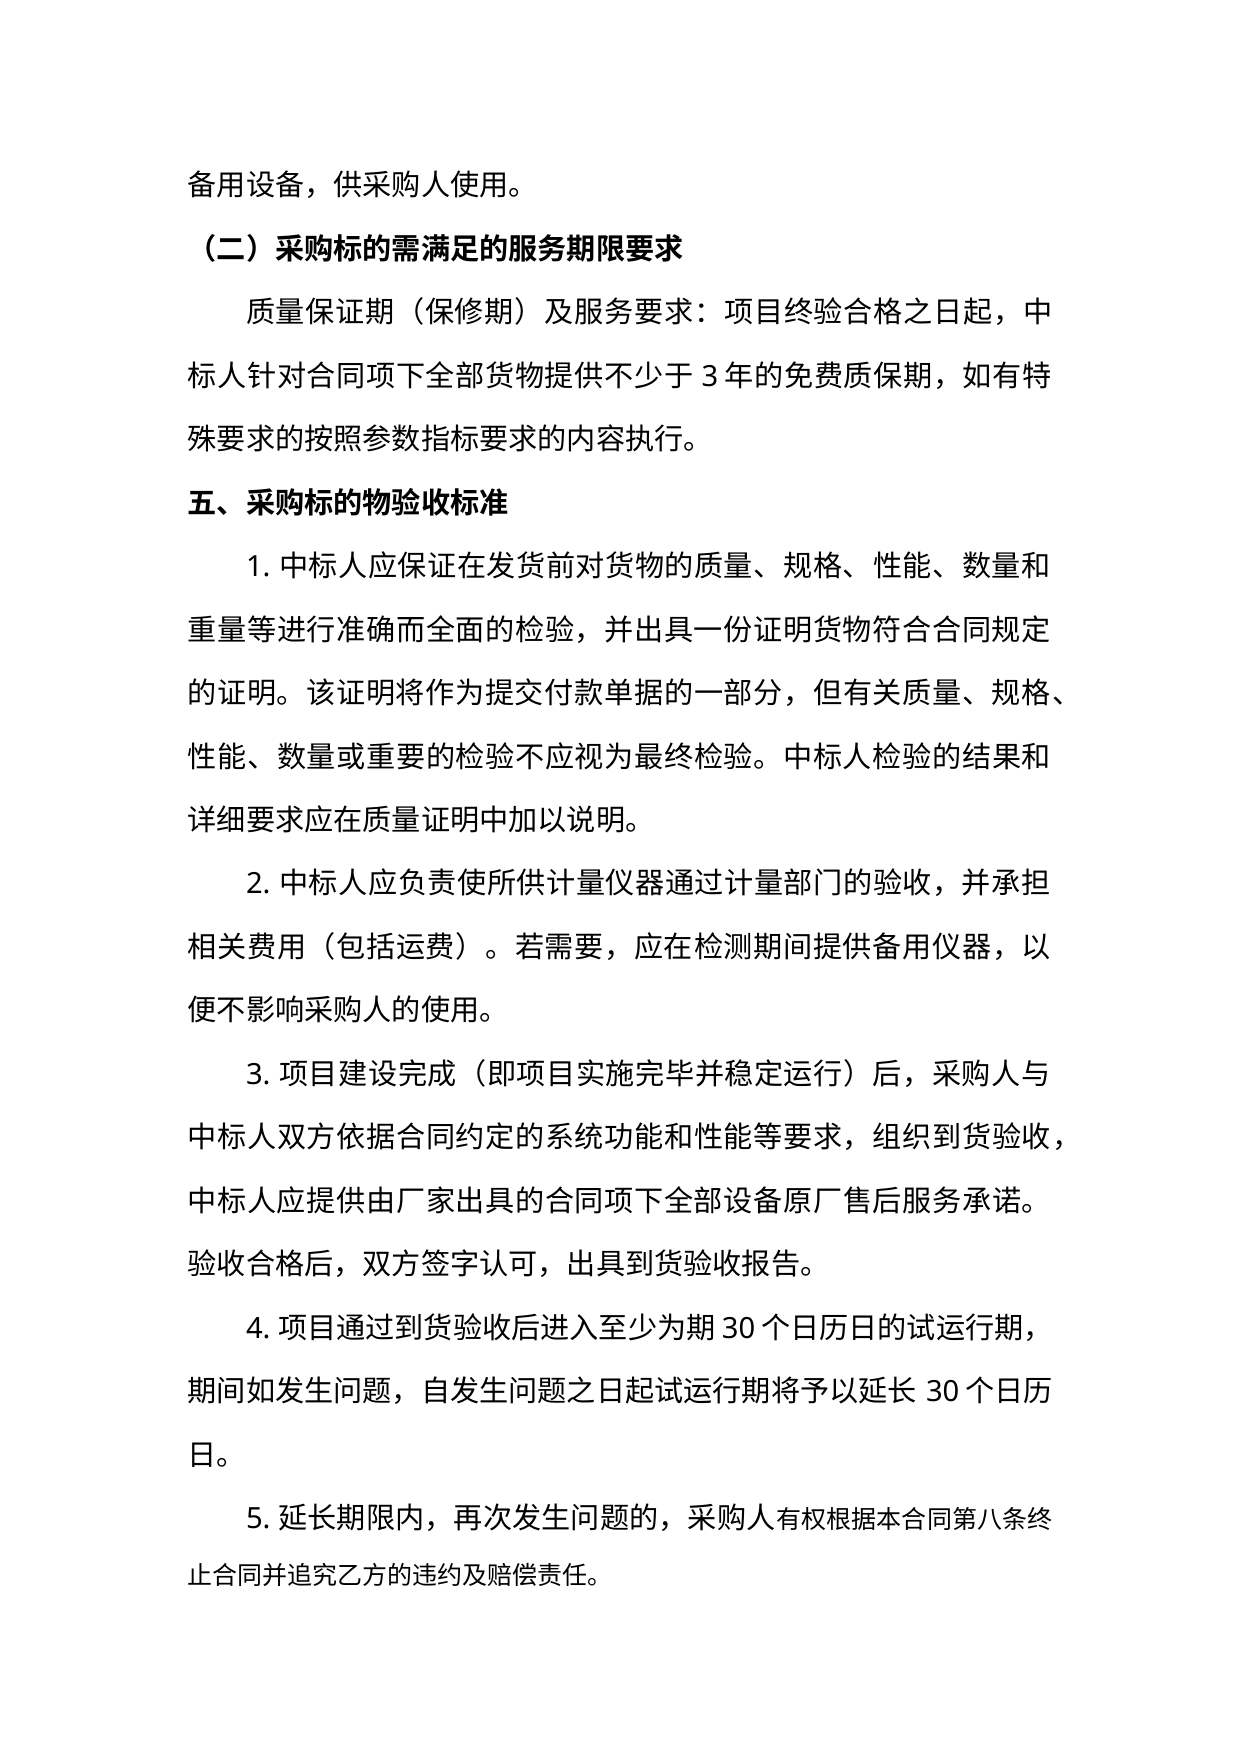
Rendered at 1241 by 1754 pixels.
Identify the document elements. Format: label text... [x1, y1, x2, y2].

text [187, 162, 1053, 204]
text 2. 中标人应负责使所供计量仪器通过计量部门的验收，并承担相关费用（包括运费）。若需要，应在检测期间提供备用仪器，以便不影响采购人的使用。 [187, 860, 1053, 1029]
text （二）采购标的需满足的服务期限要求 [187, 225, 1053, 268]
text 4. 项目通过到货验收后进入至少为期30个日历日的试运行期，期间如发生问题，自发生问题之日起试运行期将予以延长 30个日历日。 [187, 1304, 1053, 1474]
text 3. 项目建设完成（即项目实施完毕并稳定运行）后，采购人与中标人双方依据合同约定的系统功能和性能等要求，组织到货验收，中标人应提供由厂家出具的合同项下全部设备原厂售后服务承诺。验收合格后，双方签字认可，出具到货验收报告。 [187, 1050, 1053, 1283]
text 5. 延长期限内，再次发生问题的，采购人有权根据本合同第八条终止合同并追究乙方的违约及赔偿责任。 [187, 1495, 1053, 1592]
text 质量保证期（保修期）及服务要求：项目终验合格之日起，中标人针对合同项下全部货物提供不少于3年的免费质保期，如有特殊要求的按照参数指标要求的内容执行。 [187, 289, 1053, 458]
text 1. 中标人应保证在发货前对货物的质量、规格、性能、数量和重量等进行准确而全面的检验，并出具一份证明货物符合合同规定的证明。该证明将作为提交付款单据的一部分，但有关质量、规格、性能、数量或重要的检验不应视为最终检验。中标人检验的结果和详细要求应在质量证明中加以说明。 [187, 543, 1053, 839]
text 五、采购标的物验收标准 [187, 479, 1053, 522]
